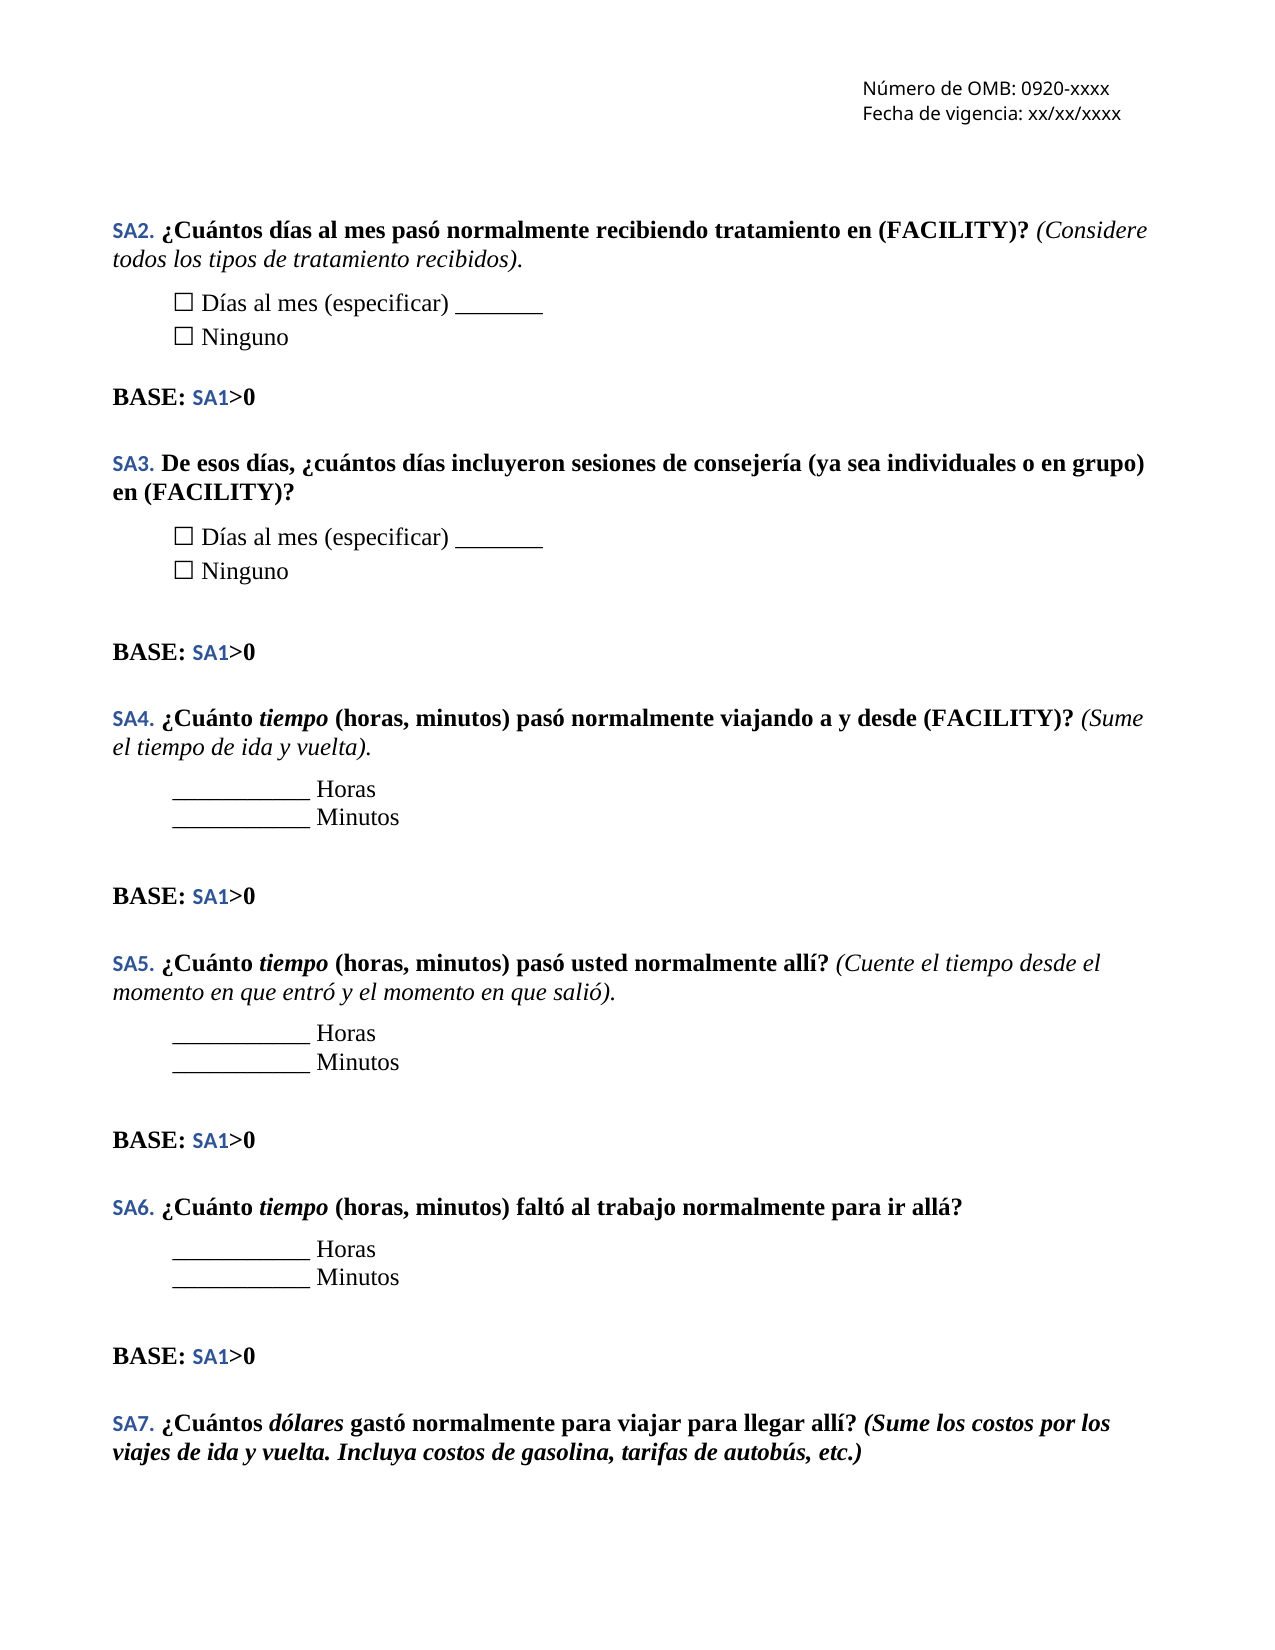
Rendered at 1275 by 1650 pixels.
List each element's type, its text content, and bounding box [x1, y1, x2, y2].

text ___________ Minutos [172, 802, 1162, 831]
subtitle BASE: SA1>0 [112, 1341, 1162, 1370]
text SA3. De esos días, ¿cuántos días incluyeron sesiones de consejería (ya sea individuales o en grupo) en (FACILITY)? [112, 448, 1162, 506]
text ___________ Horas [172, 1018, 1162, 1047]
subtitle BASE: SA1>0 [112, 1126, 1162, 1155]
text ___________ Horas [172, 774, 1162, 802]
text SA2. ¿Cuántos días al mes pasó normalmente recibiendo tratamiento en (FACILITY)? (Considere todos los tipos de tratamiento recibidos). [112, 215, 1162, 272]
text SA5. ¿Cuánto tiempo (horas, minutos) pasó usted normalmente allí? (Cuente el tiempo desde el momento en que entró y el momento en que salió). [112, 948, 1162, 1006]
subtitle BASE: SA1>0 [112, 881, 1162, 910]
text SA4. ¿Cuánto tiempo (horas, minutos) pasó normalmente viajando a y desde (FACILITY)? (Sume el tiempo de ida y vuelta). [112, 703, 1162, 761]
text ___________ Horas [172, 1234, 1162, 1262]
text SA6. ¿Cuánto tiempo (horas, minutos) faltó al trabajo normalmente para ir allá? [112, 1192, 1162, 1221]
text ☐ Ninguno [172, 319, 1162, 353]
text SA7. ¿Cuántos dólares gastó normalmente para viajar para llegar allí? (Sume los costos por los viajes de ida y vuelta. Incluya costos de gasolina, tarifas de autobús, etc.) [112, 1408, 1162, 1466]
text BASE: SA1>0 [112, 382, 1162, 411]
text ☐ Días al mes (especificar) _______ [172, 519, 1162, 553]
text ☐ Días al mes (especificar) _______ [172, 285, 1162, 319]
text ___________ Minutos [172, 1047, 1162, 1076]
subtitle BASE: SA1>0 [112, 637, 1162, 666]
text ___________ Minutos [172, 1262, 1162, 1291]
text ☐ Ninguno [172, 553, 1162, 587]
